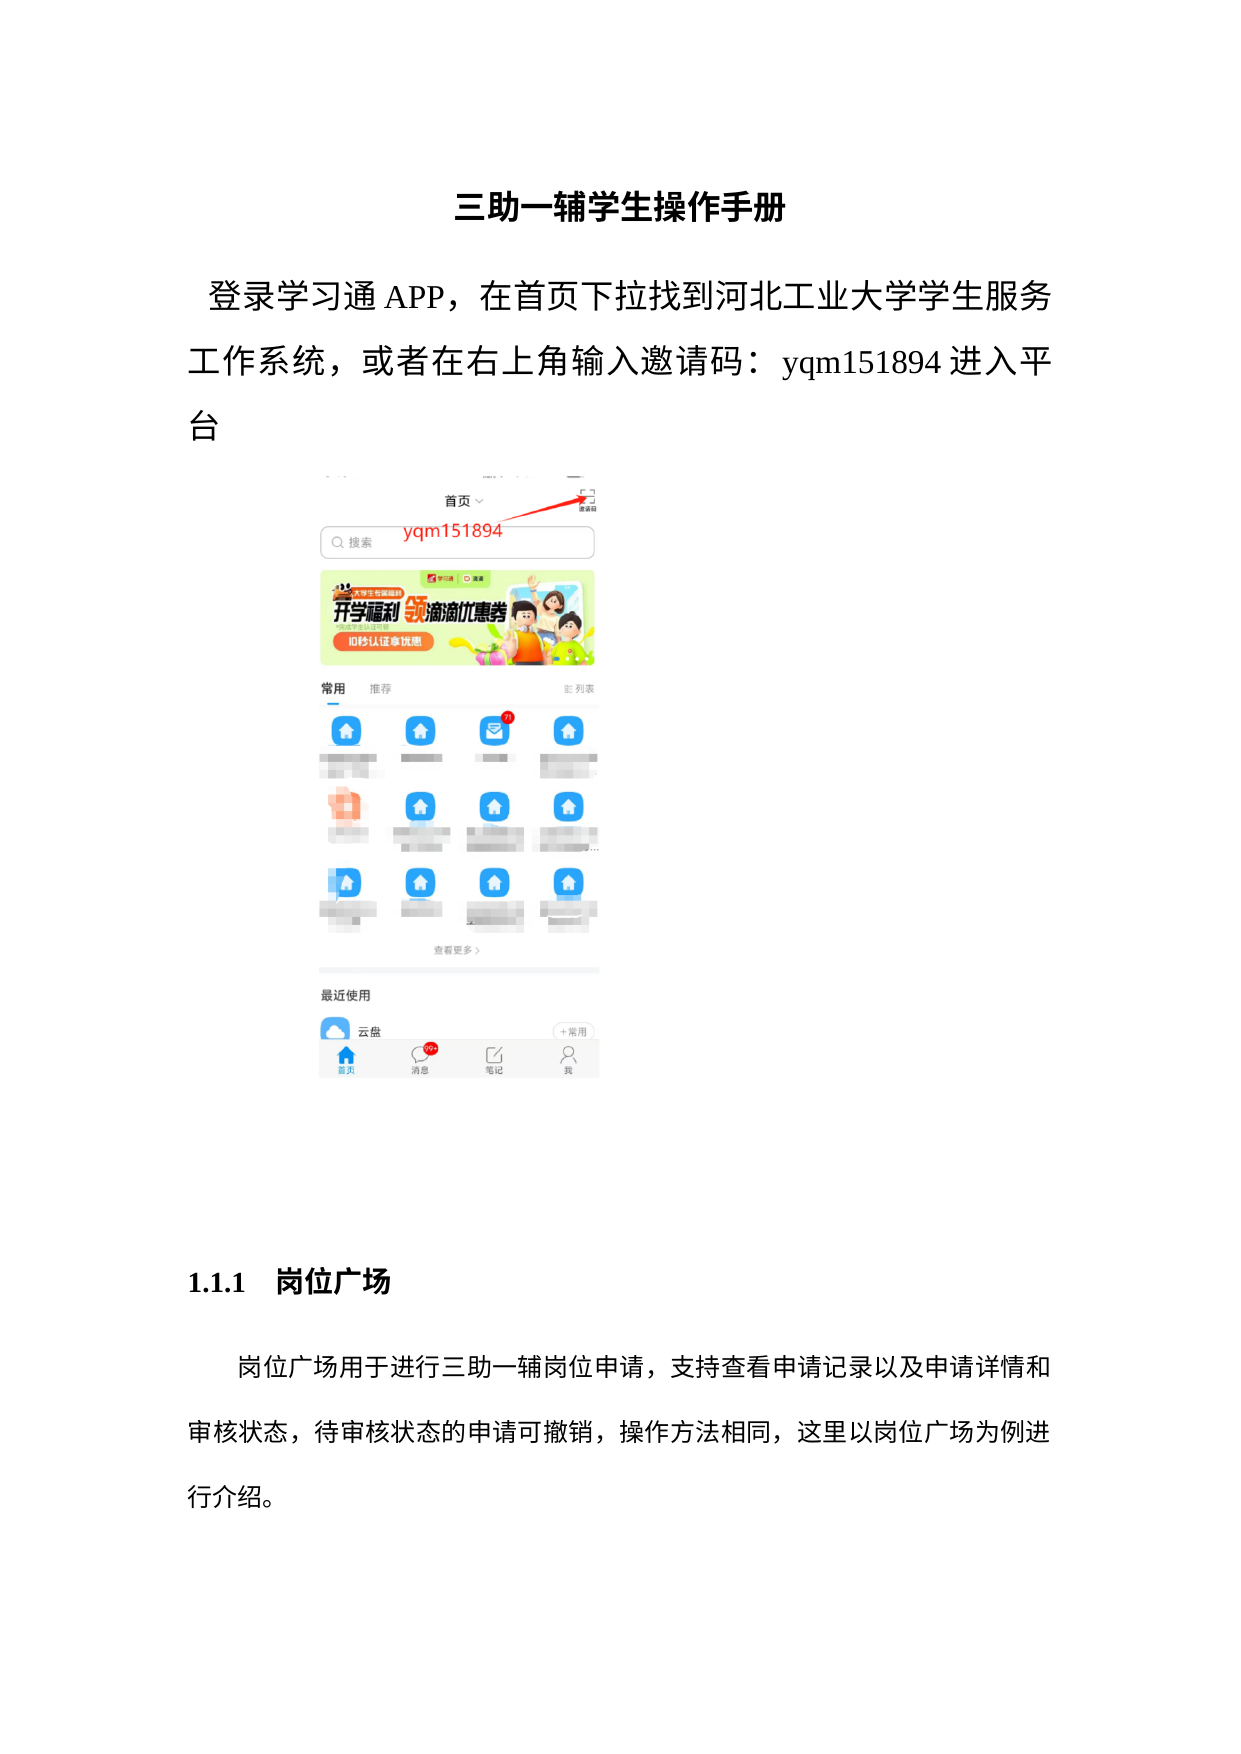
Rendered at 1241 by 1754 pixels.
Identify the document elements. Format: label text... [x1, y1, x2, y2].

text 登录学习通APP，在首页下拉找到河北工业大学学生服务工作系统，或者在右上角输入邀请码：yqm151894进入平台 [187, 261, 1053, 456]
subtitle 岗位广场 [187, 1247, 1053, 1312]
subtitle 三助一辅学生操作手册 [187, 172, 1053, 237]
text 岗位广场用于进行三助一辅岗位申请，支持查看申请记录以及申请详情和审核状态，待审核状态的申请可撤销，操作方法相同，这里以岗位广场为例进行介绍。 [187, 1333, 1053, 1528]
picture [318, 472, 600, 1081]
